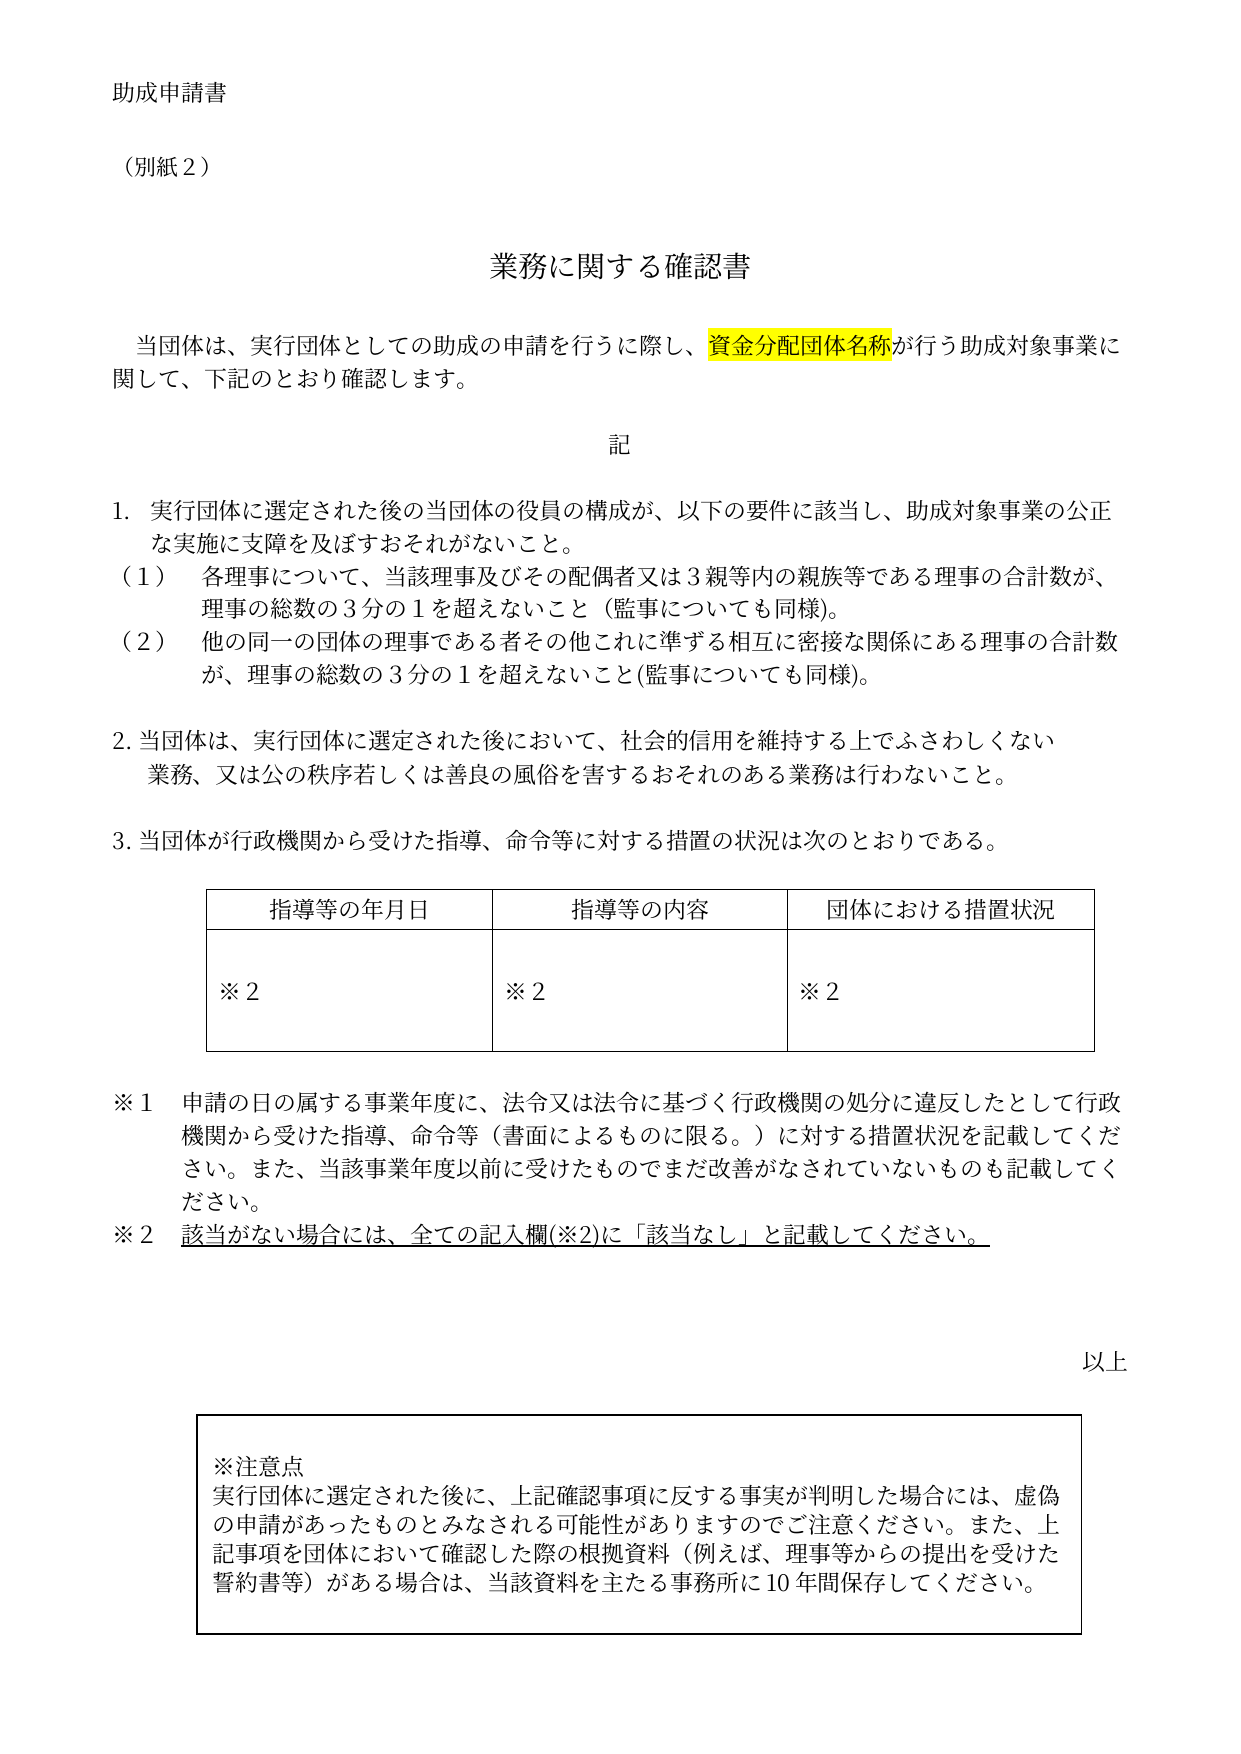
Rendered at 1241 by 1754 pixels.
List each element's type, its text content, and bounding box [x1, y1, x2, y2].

text （１） 各理事について、当該理事及びその配偶者又は３親等内の親族等である理事の合計数が、理事の総数の３分の１を超えないこと（監事についても同様)。 [109, 558, 1128, 624]
text 当団体は、実行団体としての助成の申請を行うに際し、資金分配団体名称が行う助成対象事業に関して、下記のとおり確認します。 [112, 328, 1128, 394]
table_header 指導等の年月日 [207, 890, 492, 928]
table_cell ※２ [788, 930, 1094, 1051]
text ※２ 該当がない場合には、全ての記入欄(※2)に「該当なし」と記載してください。 [112, 1217, 1128, 1250]
list 実行団体に選定された後の当団体の役員の構成が、以下の要件に該当し、助成対象事業の公正な実施に支障を及ぼすおそれがないこと。 [112, 493, 1128, 558]
subtitle 記 [112, 427, 1128, 460]
text （別紙２） [112, 150, 1118, 181]
table_header 団体における措置状況 [788, 890, 1094, 928]
text 業務、又は公の秩序若しくは善良の風俗を害するおそれのある業務は行わないこと。 [112, 756, 1128, 790]
table_cell ※２ [493, 930, 787, 1051]
table_header 指導等の内容 [493, 890, 787, 928]
text 業務に関する確認書 [112, 244, 1128, 286]
text 以上 [112, 1344, 1128, 1377]
text ※１ 申請の日の属する事業年度に、法令又は法令に基づく行政機関の処分に違反したとして行政機関から受けた指導、命令等（書面によるものに限る。）に対する措置状況を記載してください。また、当該事業年度以前に受けたものでまだ改善がなされていないものも記載してください。 [112, 1085, 1128, 1217]
text 2. 当団体は、実行団体に選定された後において、社会的信用を維持する上でふさわしくない [112, 723, 1128, 756]
text （２） 他の同一の団体の理事である者その他これに準ずる相互に密接な関係にある理事の合計数が、理事の総数の３分の１を超えないこと(監事についても同様)。 [109, 624, 1128, 690]
table_cell ※２ [207, 930, 492, 1051]
text 3. 当団体が行政機関から受けた指導、命令等に対する措置の状況は次のとおりである。 [112, 823, 1128, 856]
